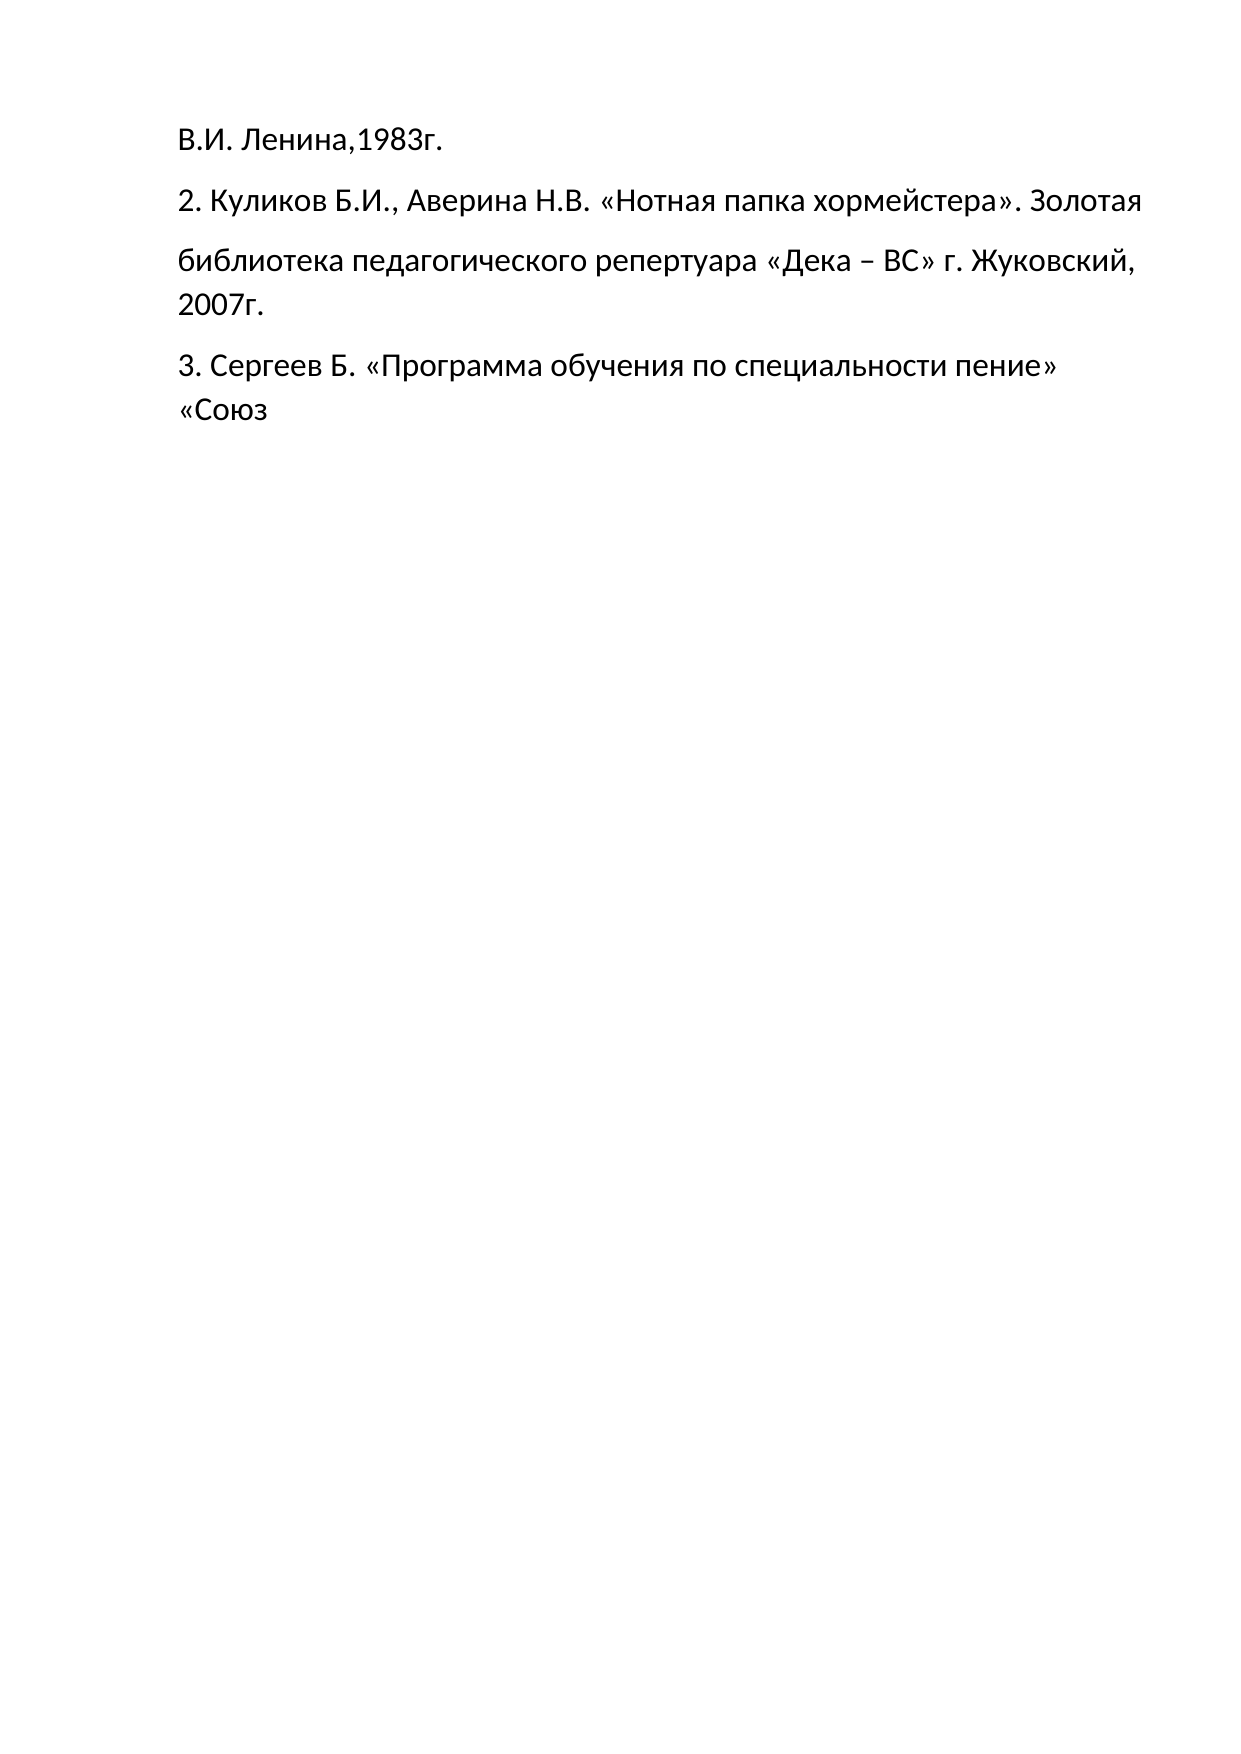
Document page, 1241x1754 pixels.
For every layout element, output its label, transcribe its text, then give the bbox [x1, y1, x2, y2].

text В.И. Ленина,1983г. [177, 118, 1152, 159]
text 3. Сергеев Б. «Программа обучения по специальности пение» «Союз [177, 344, 1152, 429]
text библиотека педагогического репертуара «Дека – ВС» г. Жуковский, 2007г. [177, 239, 1152, 324]
text 2. Куликов Б.И., Аверина Н.В. «Нотная папка хормейстера». Золотая [177, 179, 1152, 219]
